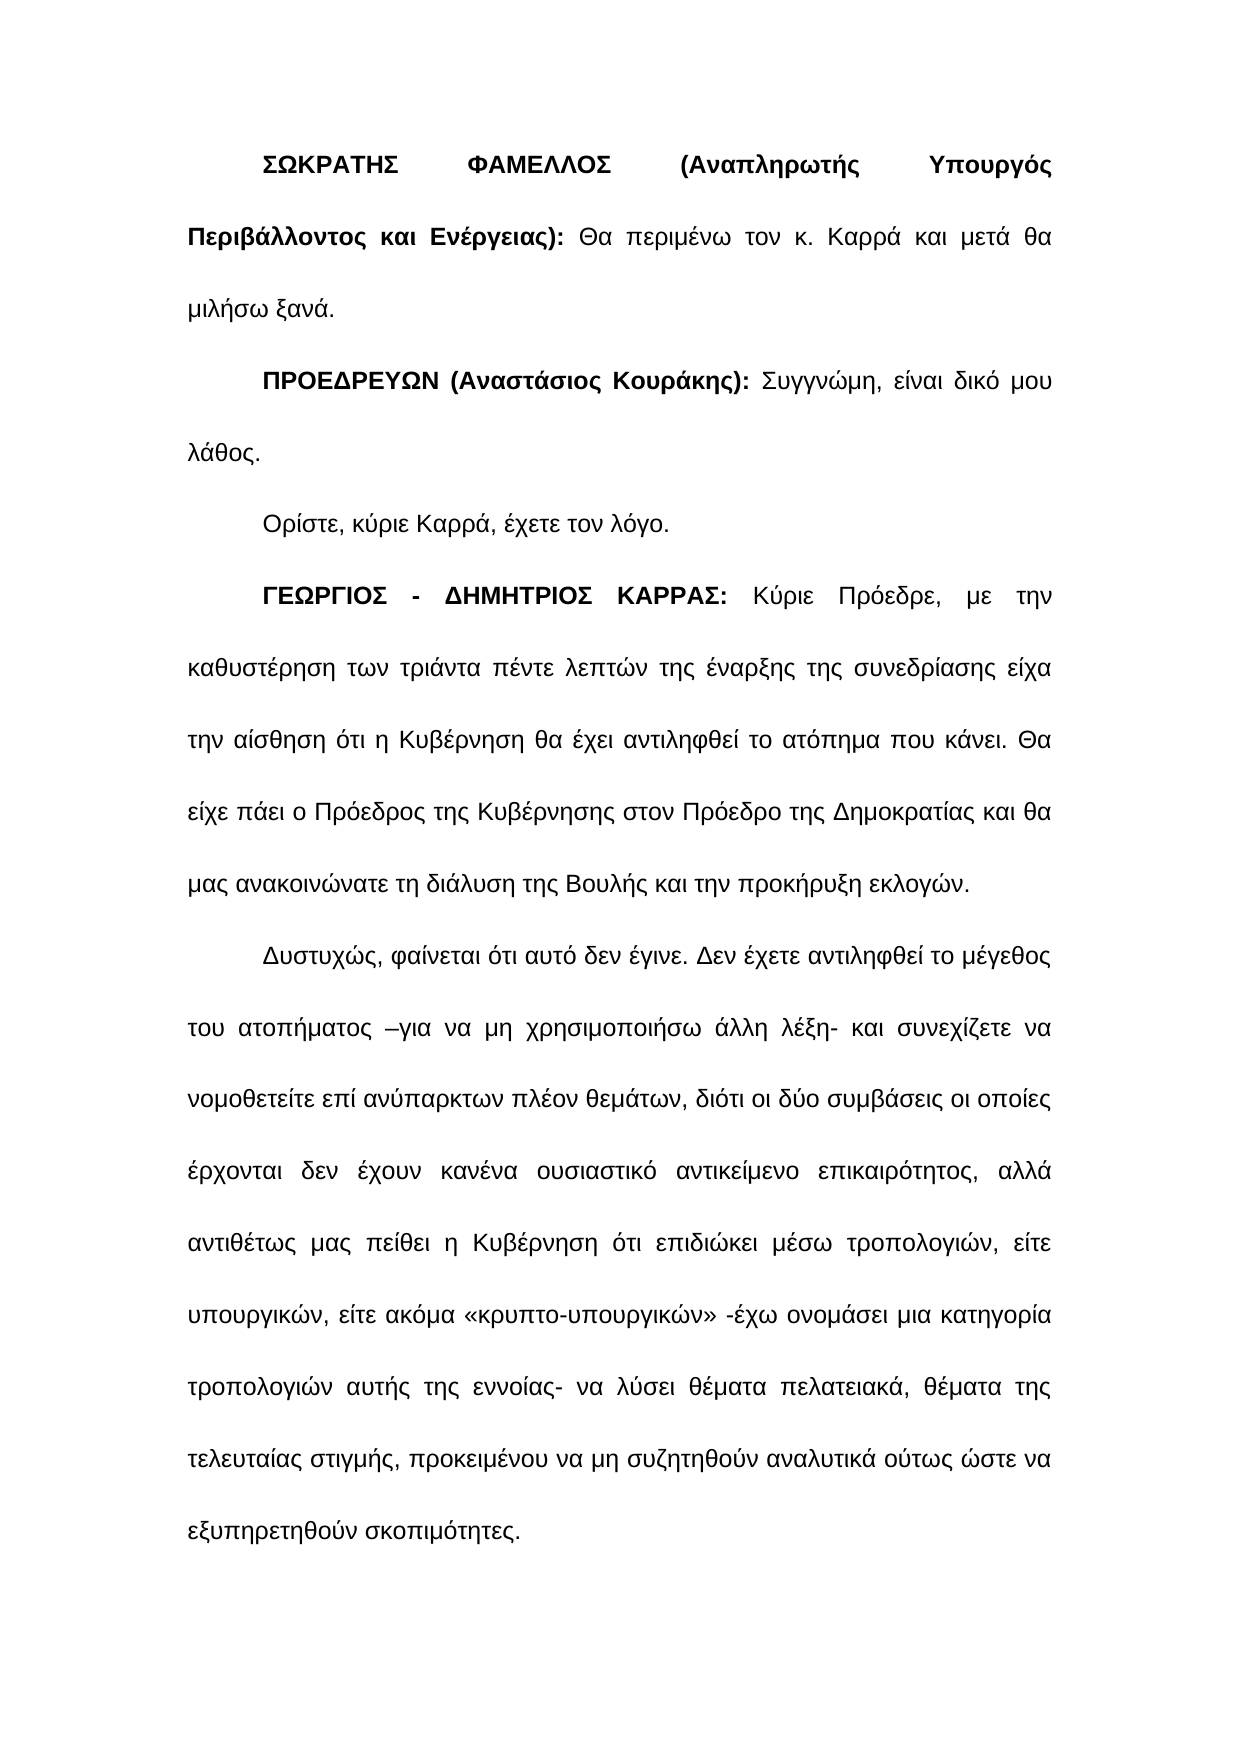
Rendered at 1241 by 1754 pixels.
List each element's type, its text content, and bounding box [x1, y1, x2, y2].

text ΓΕΩΡΓΙΟΣ - ΔΗΜΗΤΡΙΟΣ ΚΑΡΡΑΣ: Κύριε Πρόεδρε, με την καθυστέρηση των τριάντα πέντε λεπτών της έναρξης της συνεδρίασης είχα την αίσθηση ότι η Κυβέρνηση θα έχει αντιληφθεί το ατόπημα που κάνει. Θα είχε πάει ο Πρόεδρος της Κυβέρνησης στον Πρόεδρο της Δημοκρατίας και θα μας ανακοινώνατε τη διάλυση της Βουλής και την προκήρυξη εκλογών. [187, 581, 1053, 897]
text ΠΡΟΕΔΡΕΥΩΝ (Αναστάσιος Κουράκης): Συγγνώμη, είναι δικό μου λάθος. [187, 366, 1053, 466]
text Ορίστε, κύριε Καρρά, έχετε τον λόγο. [187, 509, 1053, 538]
text ΣΩΚΡΑΤΗΣ ΦΑΜΕΛΛΟΣ (Αναπληρωτής Υπουργός Περιβάλλοντος και Ενέργειας): Θα περιμένω τον κ. Καρρά και μετά θα μιλήσω ξανά. [187, 150, 1053, 322]
text Δυστυχώς, φαίνεται ότι αυτό δεν έγινε. Δεν έχετε αντιληφθεί το μέγεθος του ατοπήματος –για να μη χρησιμοποιήσω άλλη λέξη- και συνεχίζετε να νομοθετείτε επί ανύπαρκτων πλέον θεμάτων, διότι οι δύο συμβάσεις οι οποίες έρχονται δεν έχουν κανένα ουσιαστικό αντικείμενο επικαιρότητος, αλλά αντιθέτως μας πείθει η Κυβέρνηση ότι επιδιώκει μέσω τροπολογιών, είτε υπουργικών, είτε ακόμα «κρυπτο-υπουργικών» -έχω ονομάσει μια κατηγορία τροπολογιών αυτής της εννοίας- να λύσει θέματα πελατειακά, θέματα της τελευταίας στιγμής, προκειμένου να μη συζητηθούν αναλυτικά ούτως ώστε να εξυπηρετηθούν σκοπιμότητες. [187, 941, 1053, 1544]
